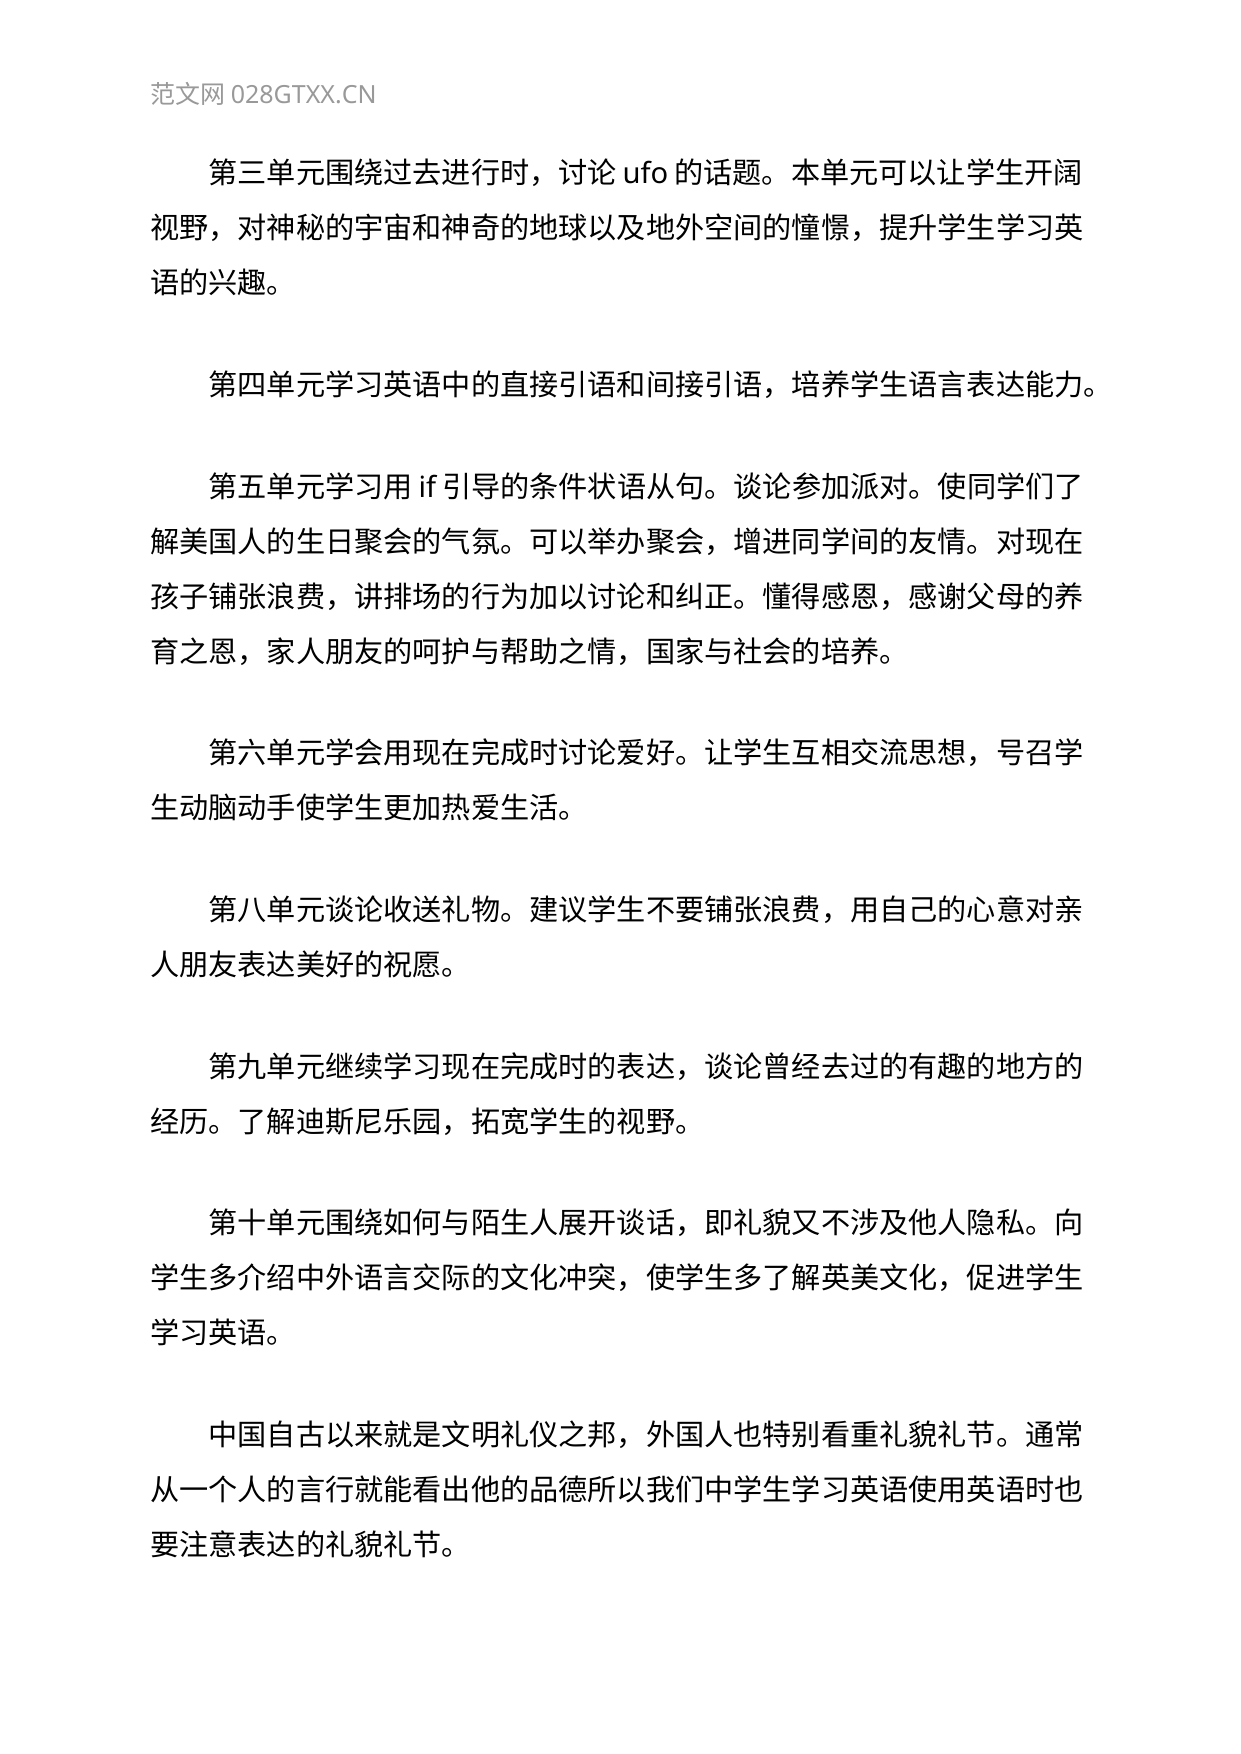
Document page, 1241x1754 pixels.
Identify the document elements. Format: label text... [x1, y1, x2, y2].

text 第九单元继续学习现在完成时的表达，谈论曾经去过的有趣的地方的经历。了解迪斯尼乐园，拓宽学生的视野。 [150, 1043, 1090, 1141]
text 第十单元围绕如何与陌生人展开谈话，即礼貌又不涉及他人隐私。向学生多介绍中外语言交际的文化冲突，使学生多了解英美文化，促进学生学习英语。 [150, 1200, 1090, 1352]
text 中国自古以来就是文明礼仪之邦，外国人也特别看重礼貌礼节。通常从一个人的言行就能看出他的品德所以我们中学生学习英语使用英语时也要注意表达的礼貌礼节。 [150, 1412, 1090, 1564]
text 第三单元围绕过去进行时，讨论ufo的话题。本单元可以让学生开阔视野，对神秘的宇宙和神奇的地球以及地外空间的憧憬，提升学生学习英语的兴趣。 [150, 150, 1090, 302]
text 第八单元谈论收送礼物。建议学生不要铺张浪费，用自己的心意对亲人朋友表达美好的祝愿。 [150, 887, 1090, 984]
text 第六单元学会用现在完成时讨论爱好。让学生互相交流思想，号召学生动脑动手使学生更加热爱生活。 [150, 730, 1090, 827]
text 第四单元学习英语中的直接引语和间接引语，培养学生语言表达能力。 [150, 362, 1090, 404]
text 第五单元学习用if引导的条件状语从句。谈论参加派对。使同学们了解美国人的生日聚会的气氛。可以举办聚会，增进同学间的友情。对现在孩子铺张浪费，讲排场的行为加以讨论和纠正。懂得感恩，感谢父母的养育之恩，家人朋友的呵护与帮助之情，国家与社会的培养。 [150, 463, 1090, 671]
